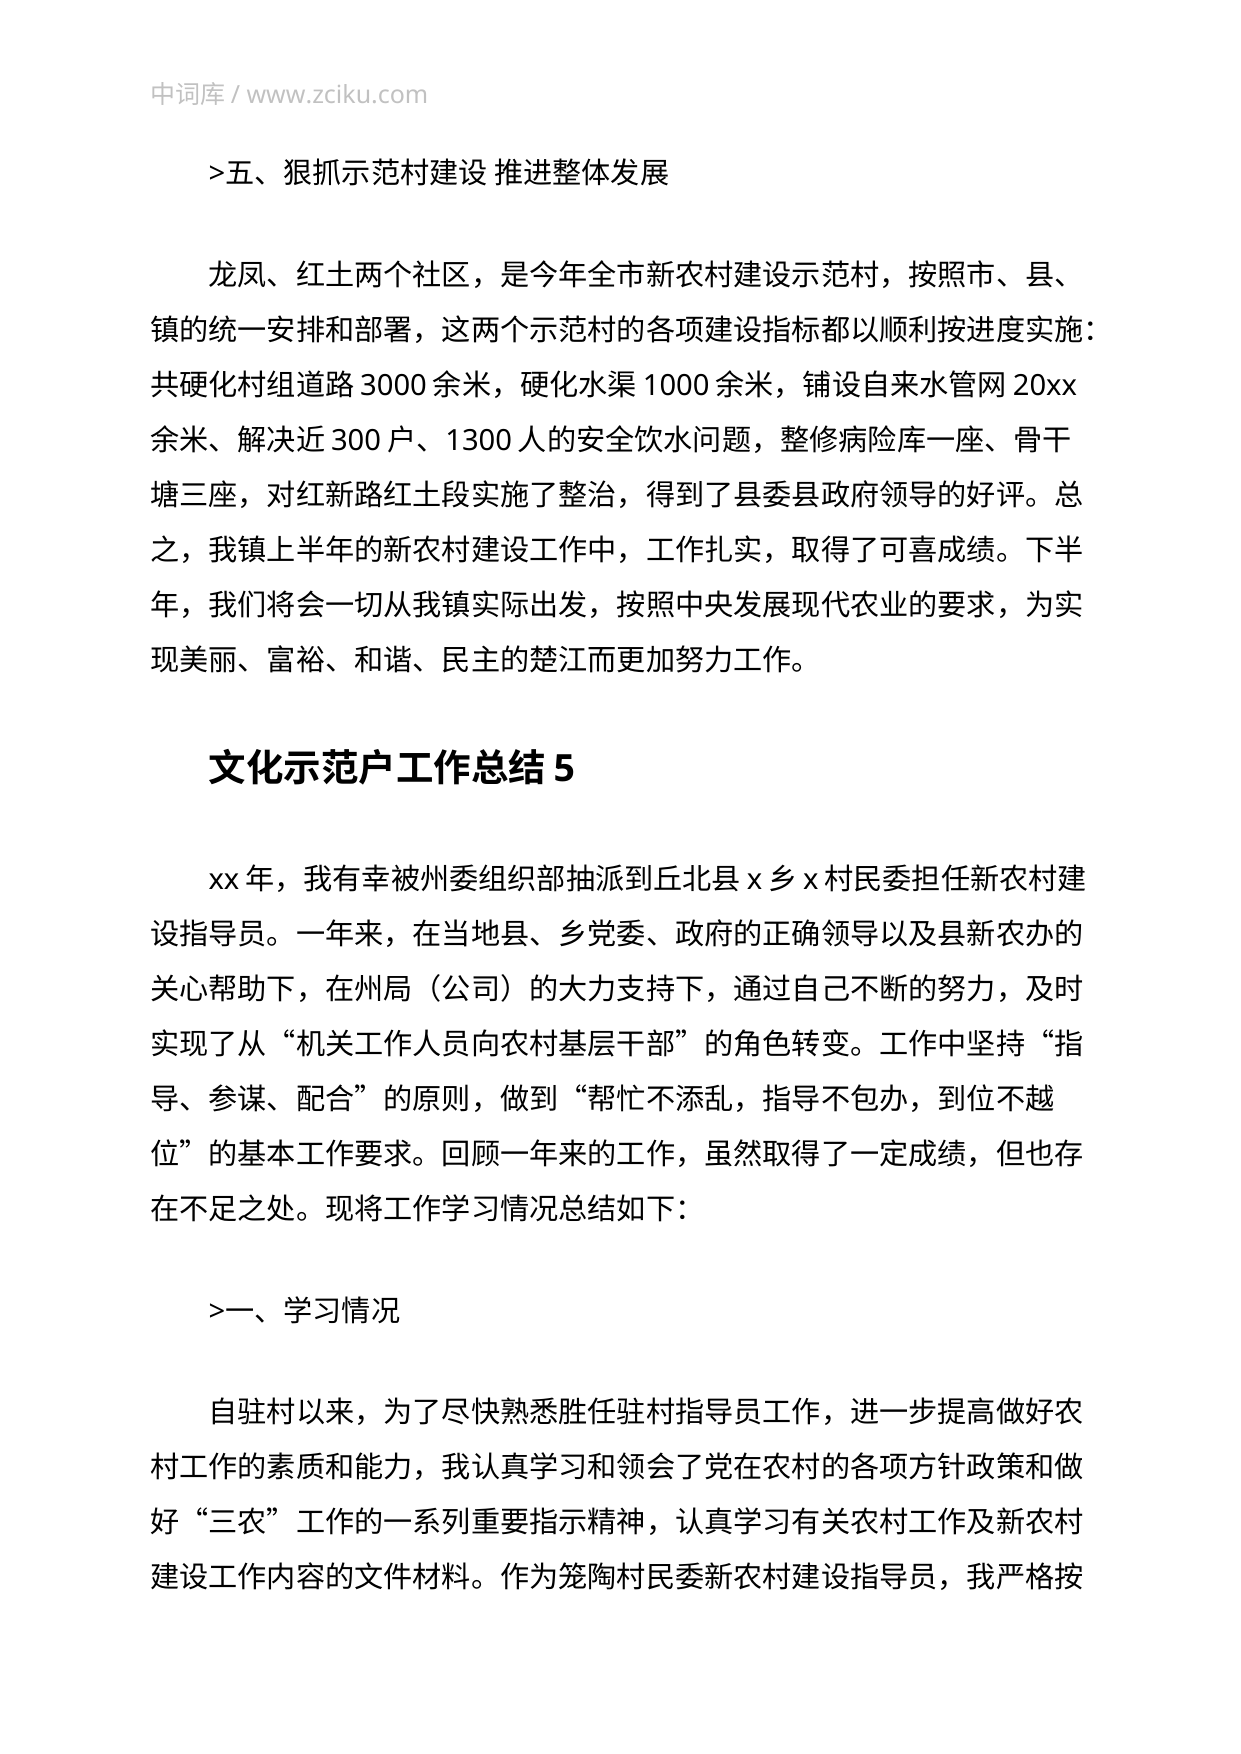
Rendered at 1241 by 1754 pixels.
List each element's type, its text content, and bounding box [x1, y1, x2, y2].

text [150, 1389, 1090, 1596]
text xx年，我有幸被州委组织部抽派到丘北县x乡x村民委担任新农村建设指导员。一年来，在当地县、乡党委、政府的正确领导以及县新农办的关心帮助下，在州局（公司）的大力支持下，通过自己不断的努力，及时实现了从“机关工作人员向农村基层干部”的角色转变。工作中坚持“指导、参谋、配合”的原则，做到“帮忙不添乱，指导不包办，到位不越位”的基本工作要求。回顾一年来的工作，虽然取得了一定成绩，但也存在不足之处。现将工作学习情况总结如下： [150, 856, 1090, 1228]
text >五、狠抓示范村建设 推进整体发展 [150, 150, 1090, 192]
text 文化示范户工作总结5 [150, 738, 1090, 793]
text >一、学习情况 [150, 1287, 1090, 1329]
text 龙凤、红土两个社区，是今年全市新农村建设示范村，按照市、县、镇的统一安排和部署，这两个示范村的各项建设指标都以顺利按进度实施：共硬化村组道路3000余米，硬化水渠1000余米，铺设自来水管网20xx余米、解决近300户、1300人的安全饮水问题，整修病险库一座、骨干塘三座，对红新路红土段实施了整治，得到了县委县政府领导的好评。总之，我镇上半年的新农村建设工作中，工作扎实，取得了可喜成绩。下半年，我们将会一切从我镇实际出发，按照中央发展现代农业的要求，为实现美丽、富裕、和谐、民主的楚江而更加努力工作。 [150, 252, 1090, 679]
